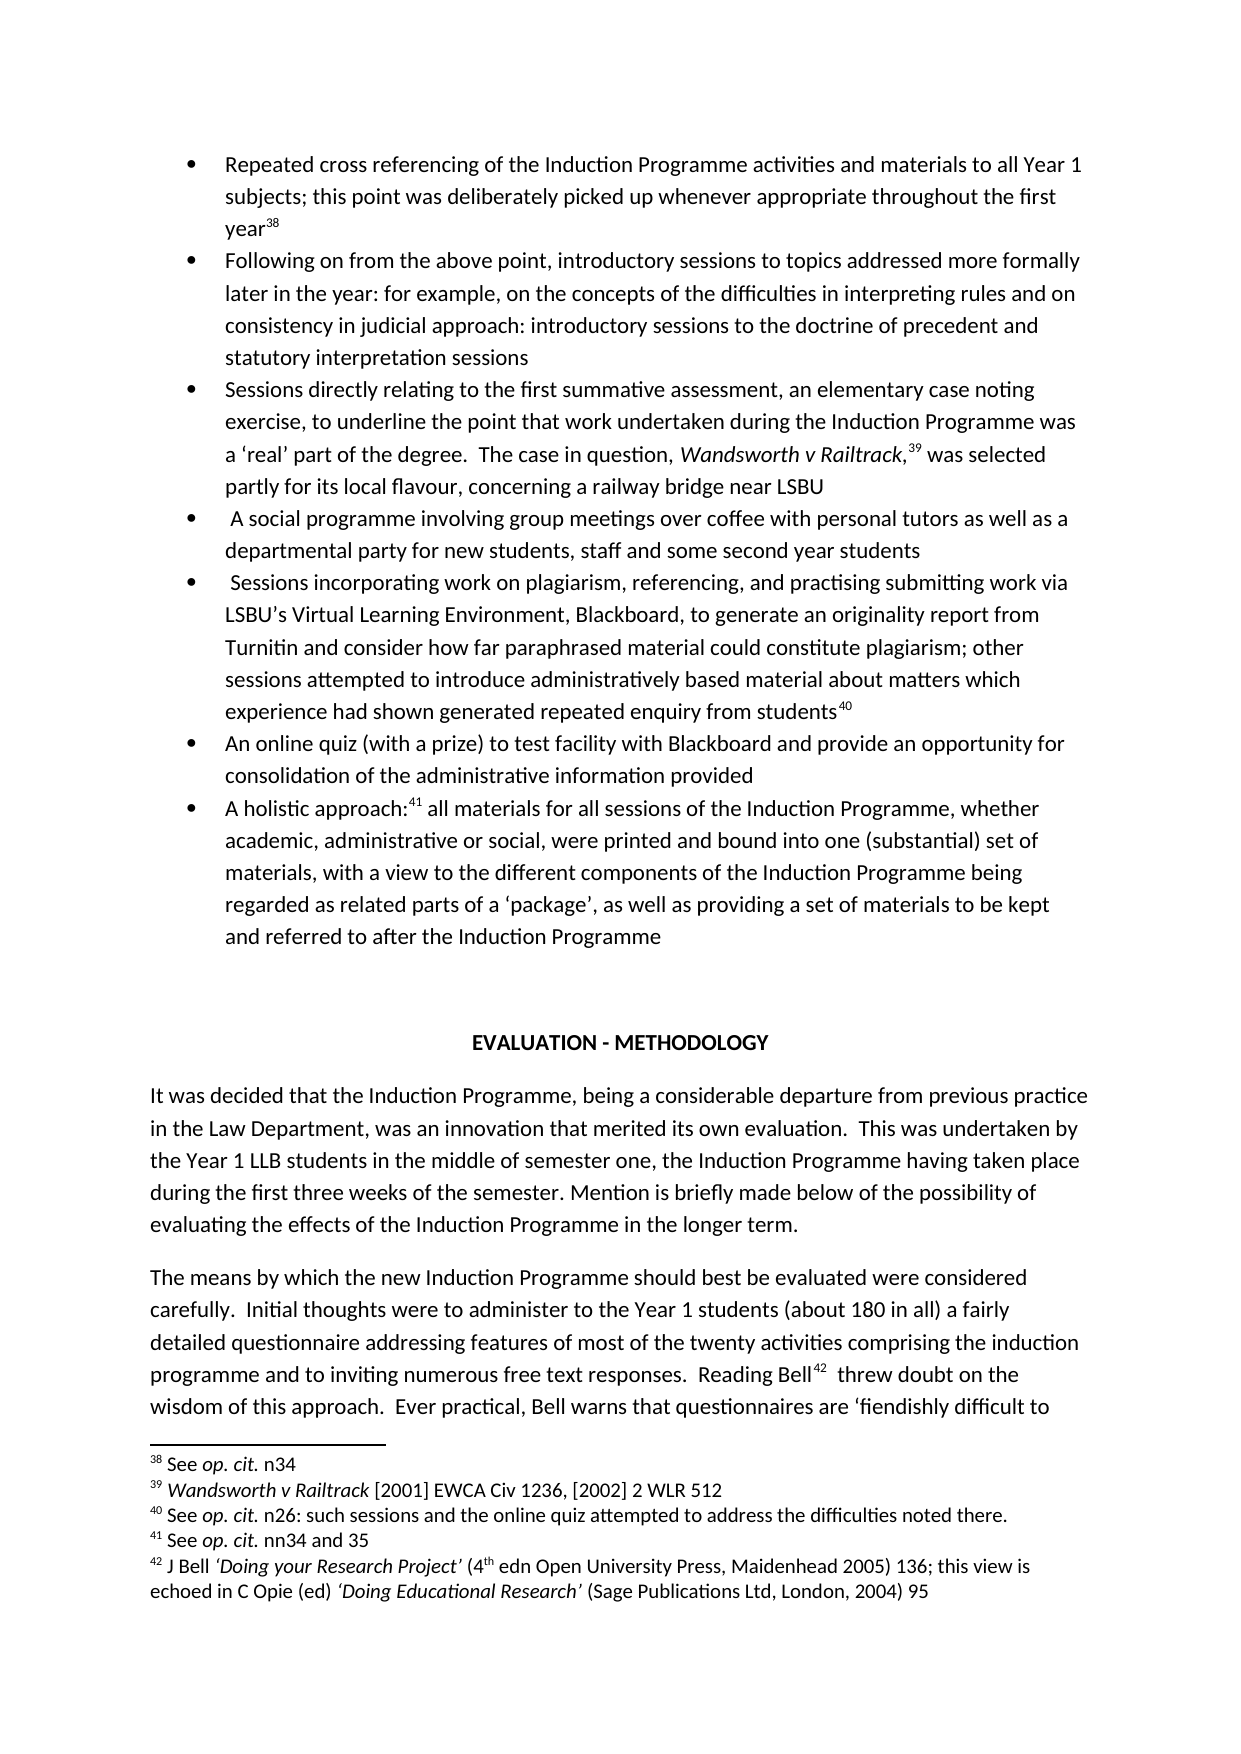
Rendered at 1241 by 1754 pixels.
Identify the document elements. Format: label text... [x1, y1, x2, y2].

text It was decided that the Induction Programme, being a considerable departure from previous practice in the Law Department, was an innovation that merited its own evaluation. This was undertaken by the Year 1 LLB students in the middle of semester one, the Induction Programme having taken place during the first three weeks of the semester. Mention is briefly made below of the possibility of evaluating the effects of the Induction Programme in the longer term. [150, 1082, 1090, 1238]
list Repeated cross referencing of the Induction Programme activities and materials to all Year 1 subjects; this point was deliberately picked up whenever appropriate throughout the first year [187, 150, 1090, 242]
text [150, 1263, 1090, 1420]
list Following on from the above point, introductory sessions to topics addressed more formally later in the year: for example, on the concepts of the difficulties in interpreting rules and on consistency in judicial approach: introductory sessions to the doctrine of precedent and statutory interpretation sessions [187, 247, 1090, 371]
list An online quiz (with a prize) to test facility with Blackboard and provide an opportunity for consolidation of the administrative information provided [187, 729, 1090, 789]
list Sessions incorporating work on plagiarism, referencing, and practising submitting work via LSBU’s Virtual Learning Environment, Blackboard, to generate an originality report from Turnitin and consider how far paraphrased material could constitute plagiarism; other sessions attempted to introduce administratively based material about matters which experience had shown generated repeated enquiry from students [187, 568, 1090, 725]
list A holistic approach: all materials for all sessions of the Induction Programme, whether academic, administrative or social, were printed and bound into one (substantial) set of materials, with a view to the different components of the Induction Programme being regarded as related parts of a ‘package’, as well as providing a set of materials to be kept and referred to after the Induction Programme [187, 794, 1090, 951]
list A social programme involving group meetings over coffee with personal tutors as well as a departmental party for new students, staff and some second year students [187, 504, 1090, 564]
list Sessions directly relating to the first summative assessment, an elementary case noting exercise, to underline the point that work undertaken during the Induction Programme was a ‘real’ part of the degree. The case in question, Wandsworth v Railtrack, was selected partly for its local flavour, concerning a railway bridge near LSBU [187, 375, 1090, 500]
text EVALUATION - METHODOLOGY [150, 1028, 1090, 1057]
